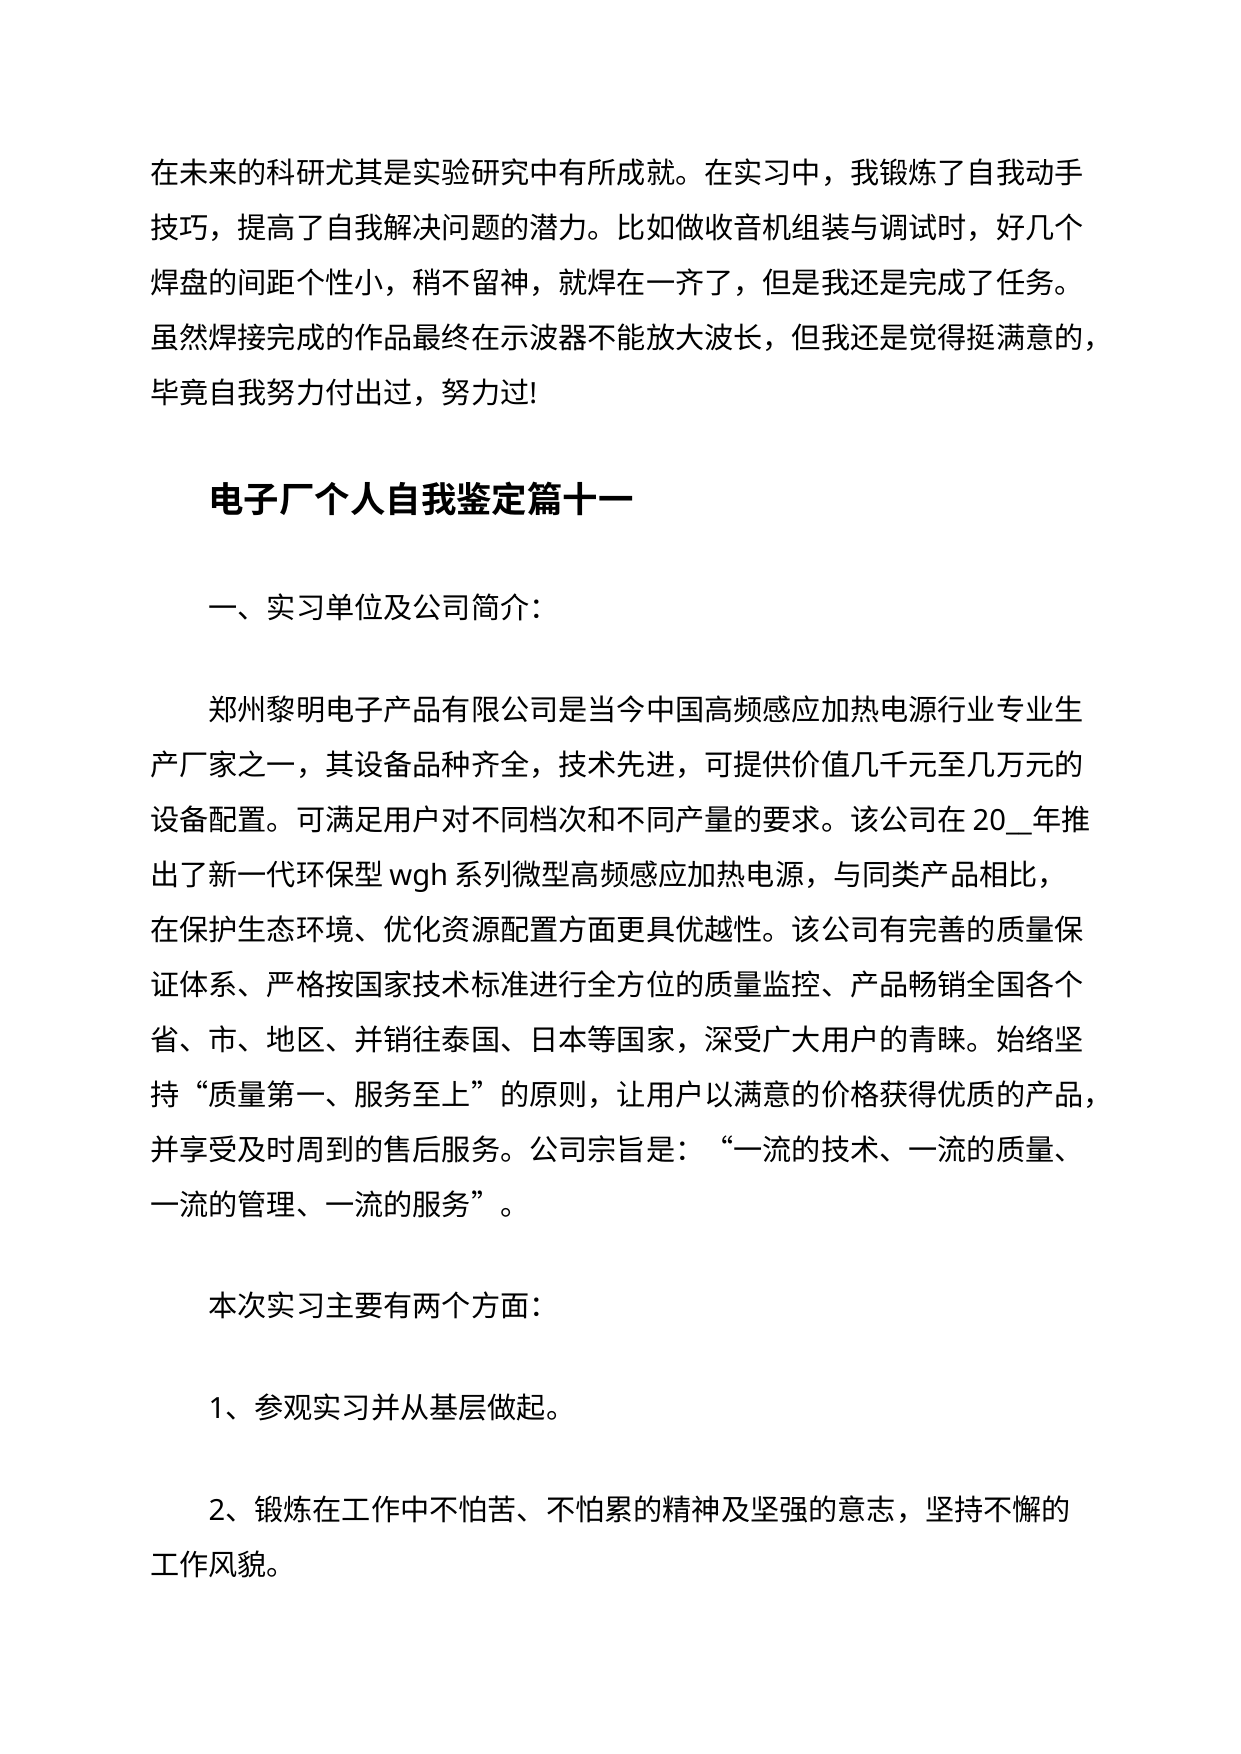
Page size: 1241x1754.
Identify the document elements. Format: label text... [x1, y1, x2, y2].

text 郑州黎明电子产品有限公司是当今中国高频感应加热电源行业专业生产厂家之一，其设备品种齐全，技术先进，可提供价值几千元至几万元的设备配置。可满足用户对不同档次和不同产量的要求。该公司在20__年推出了新一代环保型wgh系列微型高频感应加热电源，与同类产品相比，在保护生态环境、优化资源配置方面更具优越性。该公司有完善的质量保证体系、严格按国家技术标准进行全方位的质量监控、产品畅销全国各个省、市、地区、并销往泰国、日本等国家，深受广大用户的青睐。始络坚持“质量第一、服务至上”的原则，让用户以满意的价格获得优质的产品，并享受及时周到的售后服务。公司宗旨是：“一流的技术、一流的质量、一流的管理、一流的服务”。 [150, 687, 1090, 1223]
text 电子厂个人自我鉴定篇十一 [150, 472, 1090, 523]
text 一、实习单位及公司简介： [150, 585, 1090, 627]
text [150, 150, 1090, 412]
text 1、参观实习并从基层做起。 [150, 1384, 1090, 1427]
text 2、锻炼在工作中不怕苦、不怕累的精神及坚强的意志，坚持不懈的工作风貌。 [150, 1487, 1090, 1584]
text 本次实习主要有两个方面： [150, 1283, 1090, 1325]
